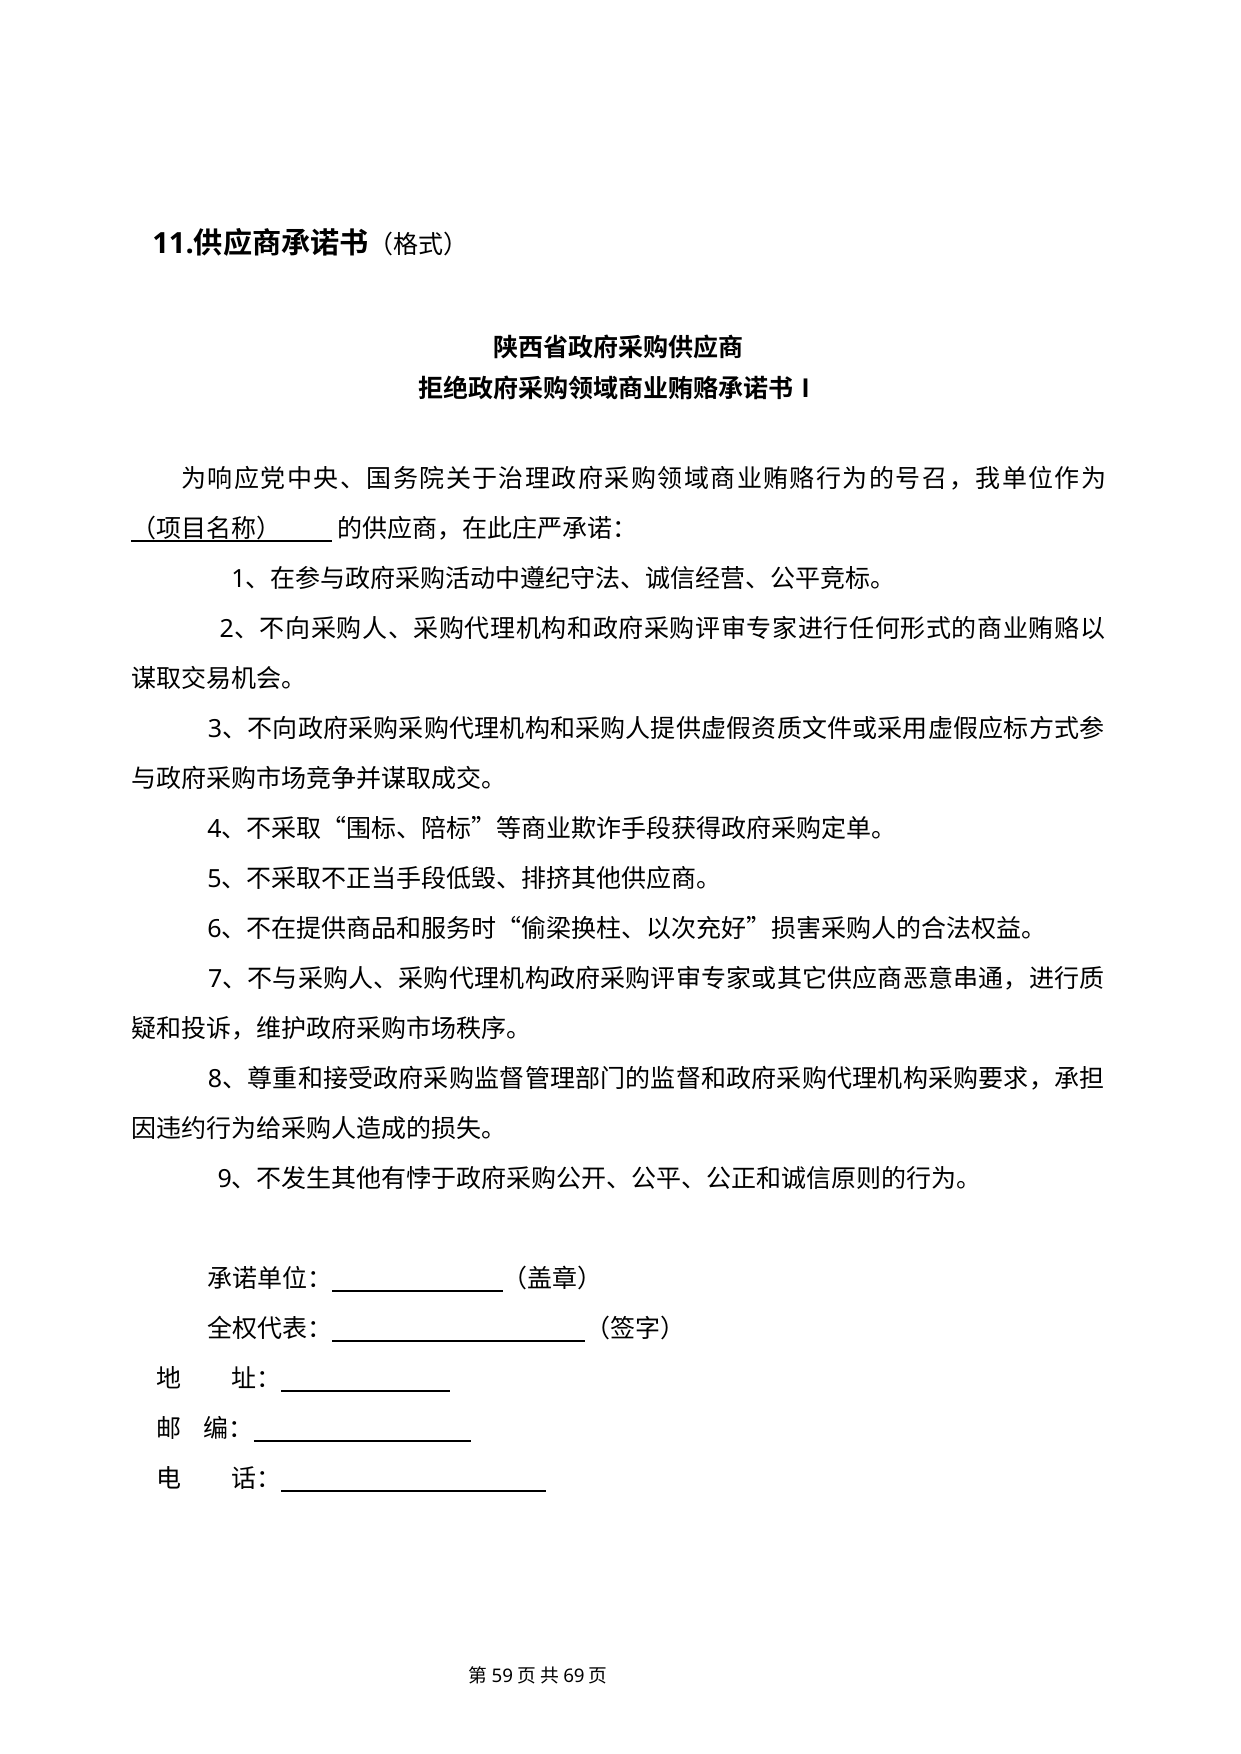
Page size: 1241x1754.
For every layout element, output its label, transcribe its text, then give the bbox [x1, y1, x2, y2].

text 地 址： [131, 1348, 1106, 1398]
text 承诺单位： （盖章） [131, 1248, 1106, 1298]
text 9、不发生其他有悖于政府采购公开、公平、公正和诚信原则的行为。 [131, 1148, 1106, 1198]
text 1、在参与政府采购活动中遵纪守法、诚信经营、公平竞标。 [131, 548, 1106, 598]
text 2、不向采购人、采购代理机构和政府采购评审专家进行任何形式的商业贿赂以谋取交易机会。 [131, 598, 1106, 698]
text 陕西省政府采购供应商 [131, 323, 1106, 364]
text 电 话： [131, 1448, 1106, 1498]
text 拒绝政府采购领域商业贿赂承诺书Ⅰ [131, 364, 1106, 406]
text 为响应党中央、国务院关于治理政府采购领域商业贿赂行为的号召，我单位作为 （项目名称） 的供应商，在此庄严承诺： [131, 448, 1106, 548]
text 6、不在提供商品和服务时“偷梁换柱、以次充好”损害采购人的合法权益。 [131, 898, 1106, 948]
text 5、不采取不正当手段低毁、排挤其他供应商。 [131, 848, 1106, 898]
text 11.供应商承诺书（格式） [131, 220, 1106, 262]
text 邮 编： [131, 1398, 1106, 1448]
text 4、不采取“围标、陪标”等商业欺诈手段获得政府采购定单。 [131, 798, 1106, 848]
text 全权代表： （签字） [131, 1298, 1106, 1348]
text 7、不与采购人、采购代理机构政府采购评审专家或其它供应商恶意串通，进行质疑和投诉，维护政府采购市场秩序。 [131, 948, 1106, 1048]
text 8、尊重和接受政府采购监督管理部门的监督和政府采购代理机构采购要求，承担因违约行为给采购人造成的损失。 [131, 1048, 1106, 1148]
text 3、不向政府采购采购代理机构和采购人提供虚假资质文件或采用虚假应标方式参与政府采购市场竞争并谋取成交。 [131, 698, 1106, 798]
